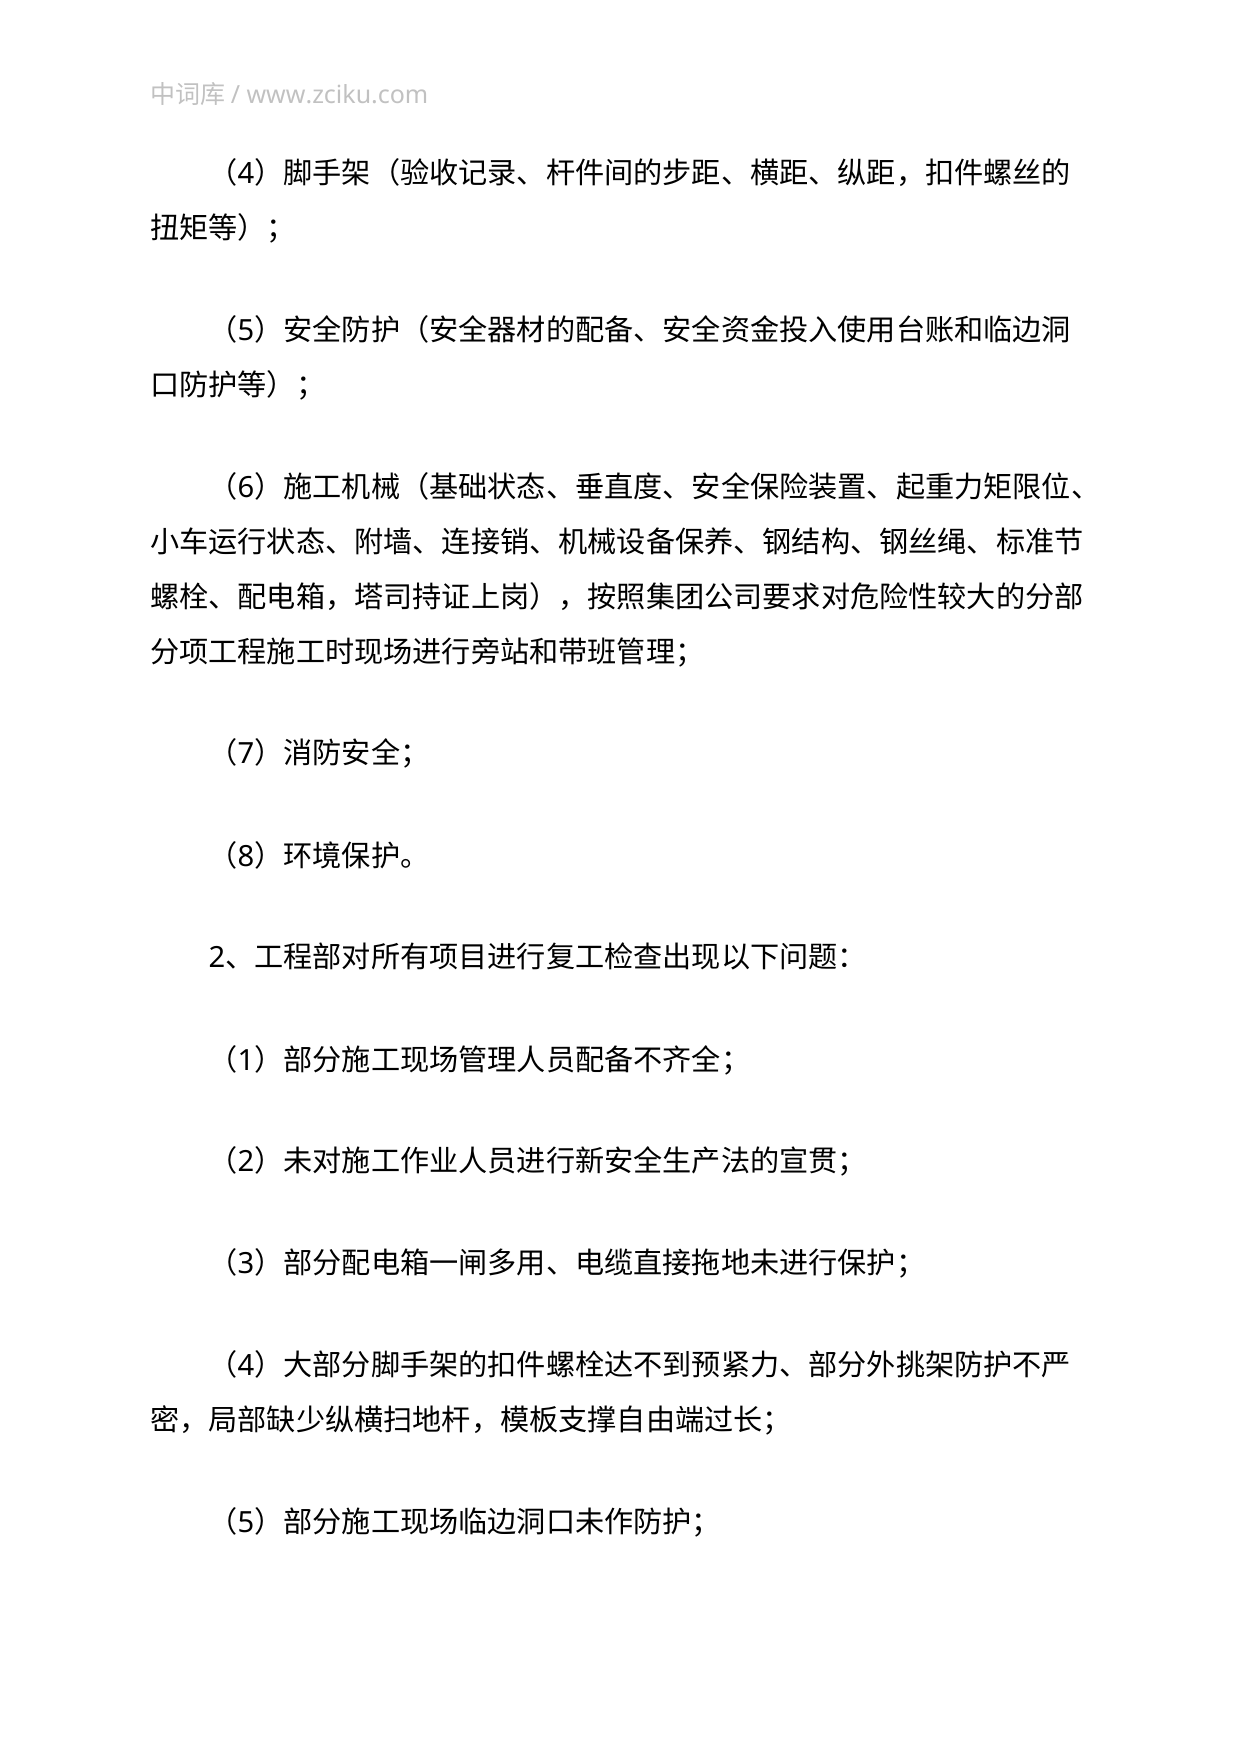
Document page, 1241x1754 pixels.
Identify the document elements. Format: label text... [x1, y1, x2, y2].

text （4）脚手架（验收记录、杆件间的步距、横距、纵距，扣件螺丝的扭矩等）； [150, 150, 1090, 247]
text （3）部分配电箱一闸多用、电缆直接拖地未进行保护； [150, 1240, 1090, 1282]
text （4）大部分脚手架的扣件螺栓达不到预紧力、部分外挑架防护不严密，局部缺少纵横扫地杆，模板支撑自由端过长； [150, 1342, 1090, 1439]
text （7）消防安全； [150, 730, 1090, 772]
text （2）未对施工作业人员进行新安全生产法的宣贯； [150, 1138, 1090, 1180]
text （1）部分施工现场管理人员配备不齐全； [150, 1036, 1090, 1078]
text （5）部分施工现场临边洞口未作防护； [150, 1499, 1090, 1541]
text （5）安全防护（安全器材的配备、安全资金投入使用台账和临边洞口防护等）； [150, 307, 1090, 404]
text （8）环境保护。 [150, 832, 1090, 874]
text （6）施工机械（基础状态、垂直度、安全保险装置、起重力矩限位、小车运行状态、附墙、连接销、机械设备保养、钢结构、钢丝绳、标准节螺栓、配电箱，塔司持证上岗），按照集团公司要求对危险性较大的分部分项工程施工时现场进行旁站和带班管理； [150, 463, 1090, 671]
text 2、工程部对所有项目进行复工检查出现以下问题： [150, 934, 1090, 976]
